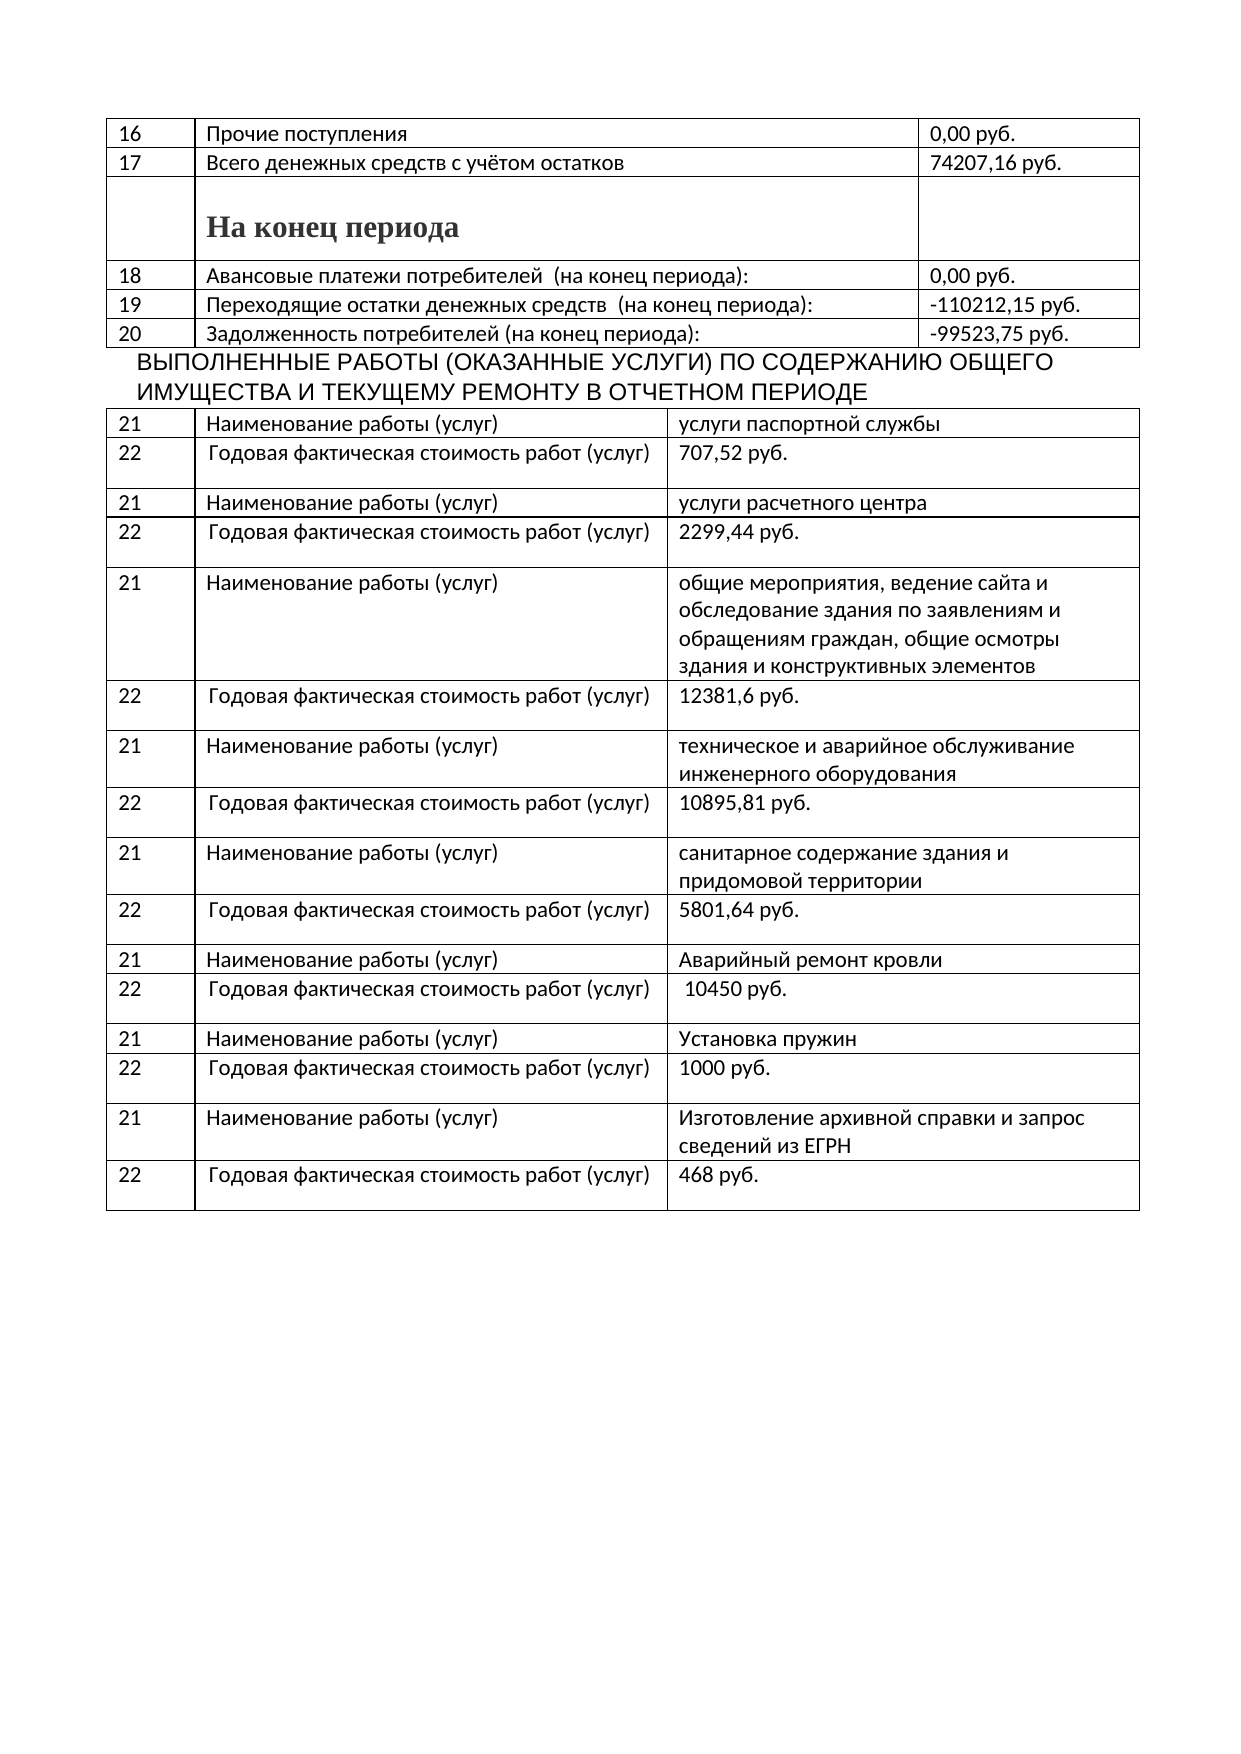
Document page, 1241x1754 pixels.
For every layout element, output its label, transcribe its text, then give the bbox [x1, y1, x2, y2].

table_cell 22 [107, 1161, 194, 1210]
table_cell Наименование работы (услуг) [196, 838, 667, 894]
table_cell 707,52 руб. [668, 438, 1139, 487]
table_cell Годовая фактическая стоимость работ (услуг) [196, 1161, 667, 1210]
table_cell 20 [107, 319, 194, 347]
table_cell Прочие поступления [196, 119, 918, 147]
table_cell 1000 руб. [668, 1054, 1139, 1102]
table_cell 22 [107, 788, 194, 837]
table_cell [107, 177, 194, 260]
text ВЫПОЛНЕННЫЕ РАБОТЫ (ОКАЗАННЫЕ УСЛУГИ) ПО СОДЕРЖАНИЮ ОБЩЕГО ИМУЩЕСТВА И ТЕКУЩЕМУ РЕМОНТУ В ОТЧЕТНОМ ПЕРИОДЕ [136, 348, 1143, 406]
table_cell Наименование работы (услуг) [196, 945, 667, 973]
table_cell 22 [107, 681, 194, 730]
table_cell санитарное содержание здания и придомовой территории [668, 838, 1139, 894]
table_cell Авансовые платежи потребителей (на конец периода): [196, 261, 918, 289]
table_cell [919, 177, 1139, 260]
table_cell Задолженность потребителей (на конец периода): [196, 319, 918, 347]
table_cell Годовая фактическая стоимость работ (услуг) [196, 438, 667, 487]
table_cell Аварийный ремонт кровли [668, 945, 1139, 973]
table_cell услуги расчетного центра [668, 489, 1139, 516]
table_cell 10450 руб. [668, 974, 1139, 1023]
table_cell -99523,75 руб. [919, 319, 1139, 347]
table_cell Изготовление архивной справки и запрос сведений из ЕГРН [668, 1104, 1139, 1159]
table_cell 19 [107, 290, 194, 318]
table_cell 12381,6 руб. [668, 681, 1139, 730]
table_cell 18 [107, 261, 194, 289]
table_cell 0,00 руб. [919, 119, 1139, 147]
table_cell 22 [107, 438, 194, 487]
table_cell Годовая фактическая стоимость работ (услуг) [196, 974, 667, 1023]
table_cell 17 [107, 148, 194, 176]
table_cell техническое и аварийное обслуживание инженерного оборудования [668, 731, 1139, 787]
table_cell 21 [107, 731, 194, 787]
table_cell 21 [107, 568, 194, 680]
table_cell 22 [107, 895, 194, 944]
table_header услуги паспортной службы [668, 409, 1139, 437]
table_cell Годовая фактическая стоимость работ (услуг) [196, 681, 667, 730]
table_cell 21 [107, 838, 194, 894]
table_cell общие мероприятия, ведение сайта и обследование здания по заявлениям и обращениям граждан, общие осмотры здания и конструктивных элементов [668, 568, 1139, 680]
table_cell 21 [107, 489, 194, 516]
table_cell Наименование работы (услуг) [196, 1024, 667, 1052]
table_cell 22 [107, 518, 194, 567]
table_cell 21 [107, 1024, 194, 1052]
table_cell 2299,44 руб. [668, 518, 1139, 567]
table_cell Годовая фактическая стоимость работ (услуг) [196, 1054, 667, 1102]
table_cell Установка пружин [668, 1024, 1139, 1052]
table_cell -110212,15 руб. [919, 290, 1139, 318]
table_header 21 [107, 409, 194, 437]
table_cell 468 руб. [668, 1161, 1139, 1210]
table_cell Наименование работы (услуг) [196, 731, 667, 787]
table_cell 0,00 руб. [919, 261, 1139, 289]
table_cell 5801,64 руб. [668, 895, 1139, 944]
table_cell Годовая фактическая стоимость работ (услуг) [196, 788, 667, 837]
table_cell Всего денежных средств с учётом остатков [196, 148, 918, 176]
table_cell 10895,81 руб. [668, 788, 1139, 837]
table_cell Годовая фактическая стоимость работ (услуг) [196, 518, 667, 567]
table_cell На конец периода [196, 177, 918, 260]
table_cell 22 [107, 1054, 194, 1102]
table_cell Переходящие остатки денежных средств (на конец периода): [196, 290, 918, 318]
table_cell 74207,16 руб. [919, 148, 1139, 176]
table_cell 22 [107, 974, 194, 1023]
table_cell Наименование работы (услуг) [196, 568, 667, 680]
table_cell Наименование работы (услуг) [196, 1104, 667, 1159]
table_cell 16 [107, 119, 194, 147]
table_header Наименование работы (услуг) [196, 409, 667, 437]
table_cell 21 [107, 1104, 194, 1159]
table_cell 21 [107, 945, 194, 973]
table_cell Годовая фактическая стоимость работ (услуг) [196, 895, 667, 944]
table_cell Наименование работы (услуг) [196, 489, 667, 516]
